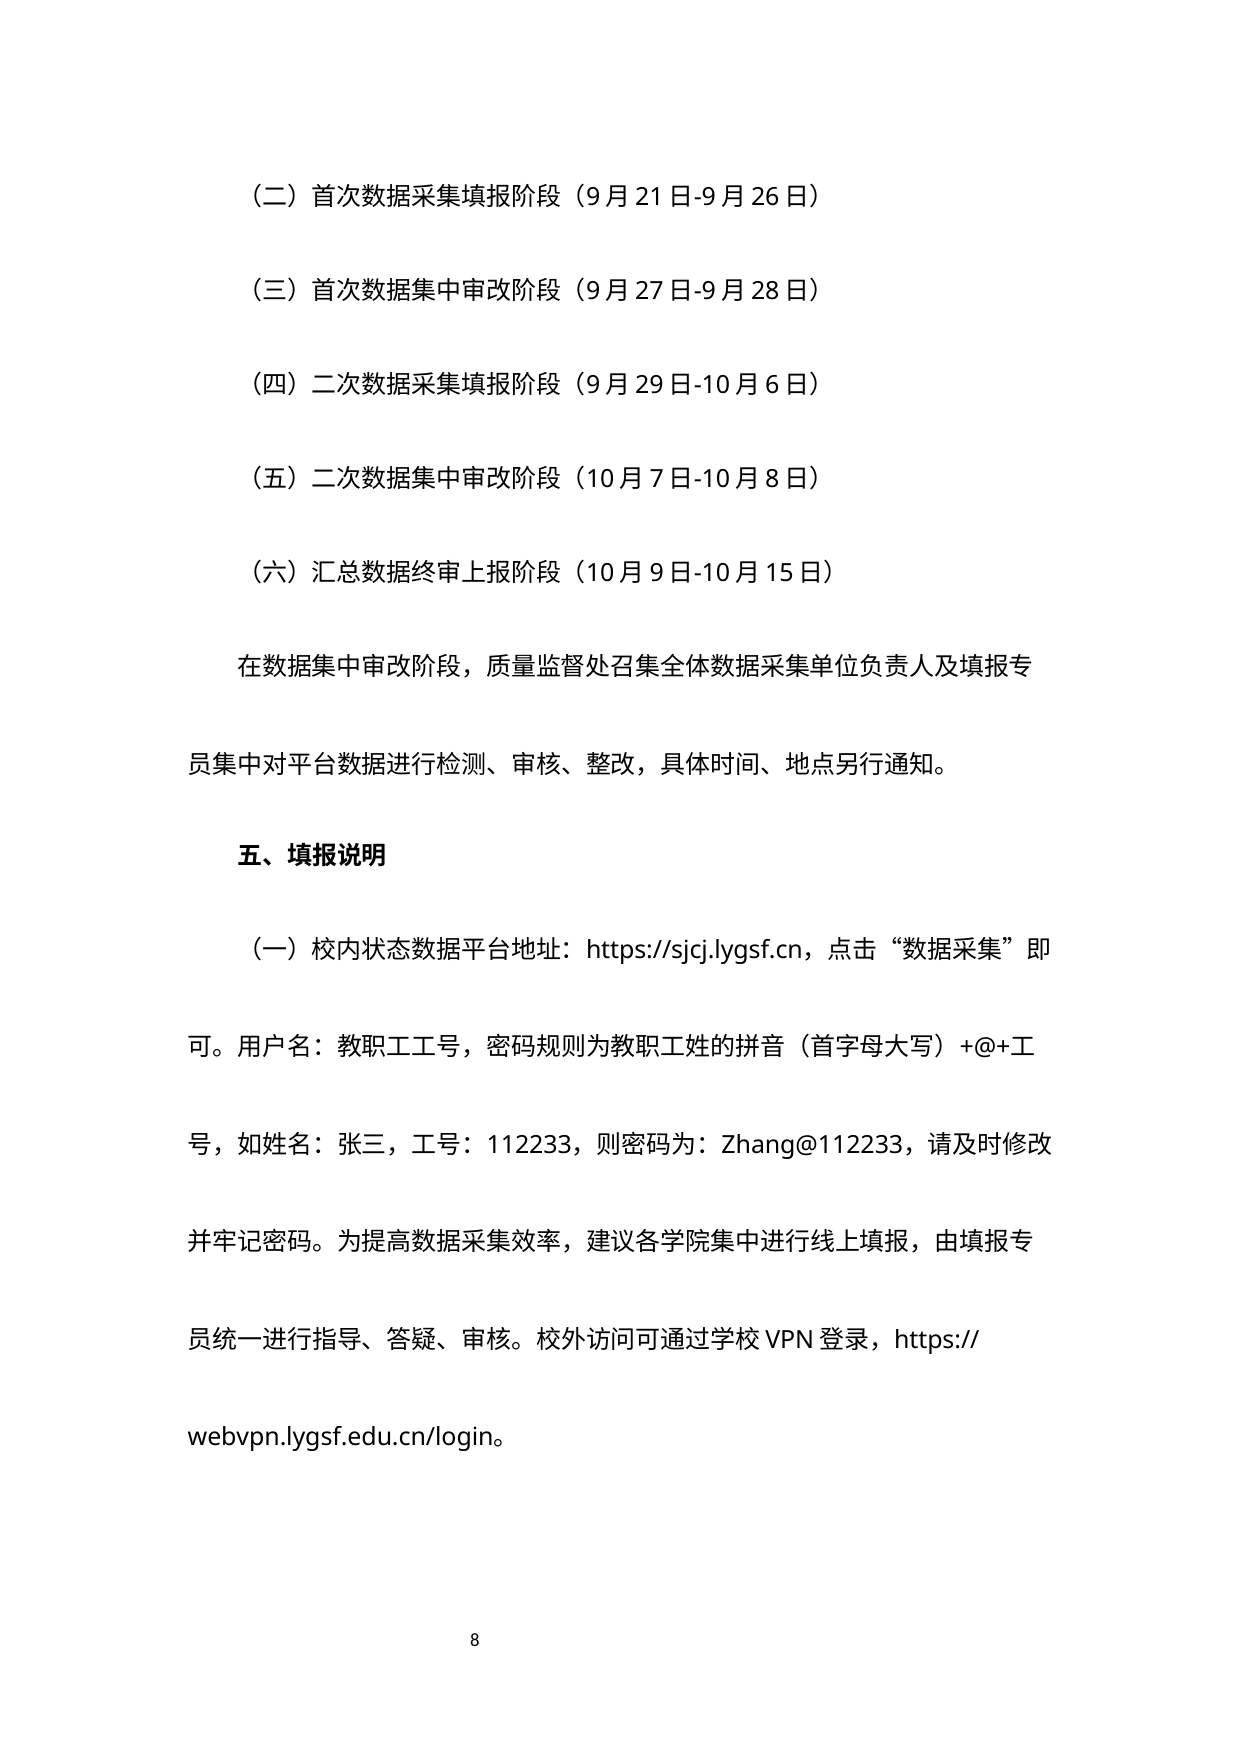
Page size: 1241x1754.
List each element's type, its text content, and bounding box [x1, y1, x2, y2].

text 在数据集中审改阶段，质量监督处召集全体数据采集单位负责人及填报专员集中对平台数据进行检测、审核、整改，具体时间、地点另行通知。 [187, 632, 1053, 795]
text （四）二次数据采集填报阶段（9月29日-10月6日） [187, 350, 1053, 415]
text （五）二次数据集中审改阶段（10月7日-10月8日） [187, 444, 1053, 509]
text （六）汇总数据终审上报阶段（10月9日-10月15日） [187, 538, 1053, 603]
text 五、填报说明 [187, 821, 1053, 886]
text （三）首次数据集中审改阶段（9月27日-9月28日） [187, 256, 1053, 321]
text （二）首次数据采集填报阶段（9月21日-9月26日） [187, 162, 1053, 227]
text （一）校内状态数据平台地址：https://sjcj.lygsf.cn，点击“数据采集”即可。用户名：教职工工号，密码规则为教职工姓的拼音（首字母大写）+@+工号，如姓名：张三，工号：112233，则密码为：Zhang@112233，请及时修改并牢记密码。为提高数据采集效率，建议各学院集中进行线上填报，由填报专员统一进行指导、答疑、审核。校外访问可通过学校VPN登录，https://webvpn.lygsf.edu.cn/login。 [187, 915, 1053, 1467]
